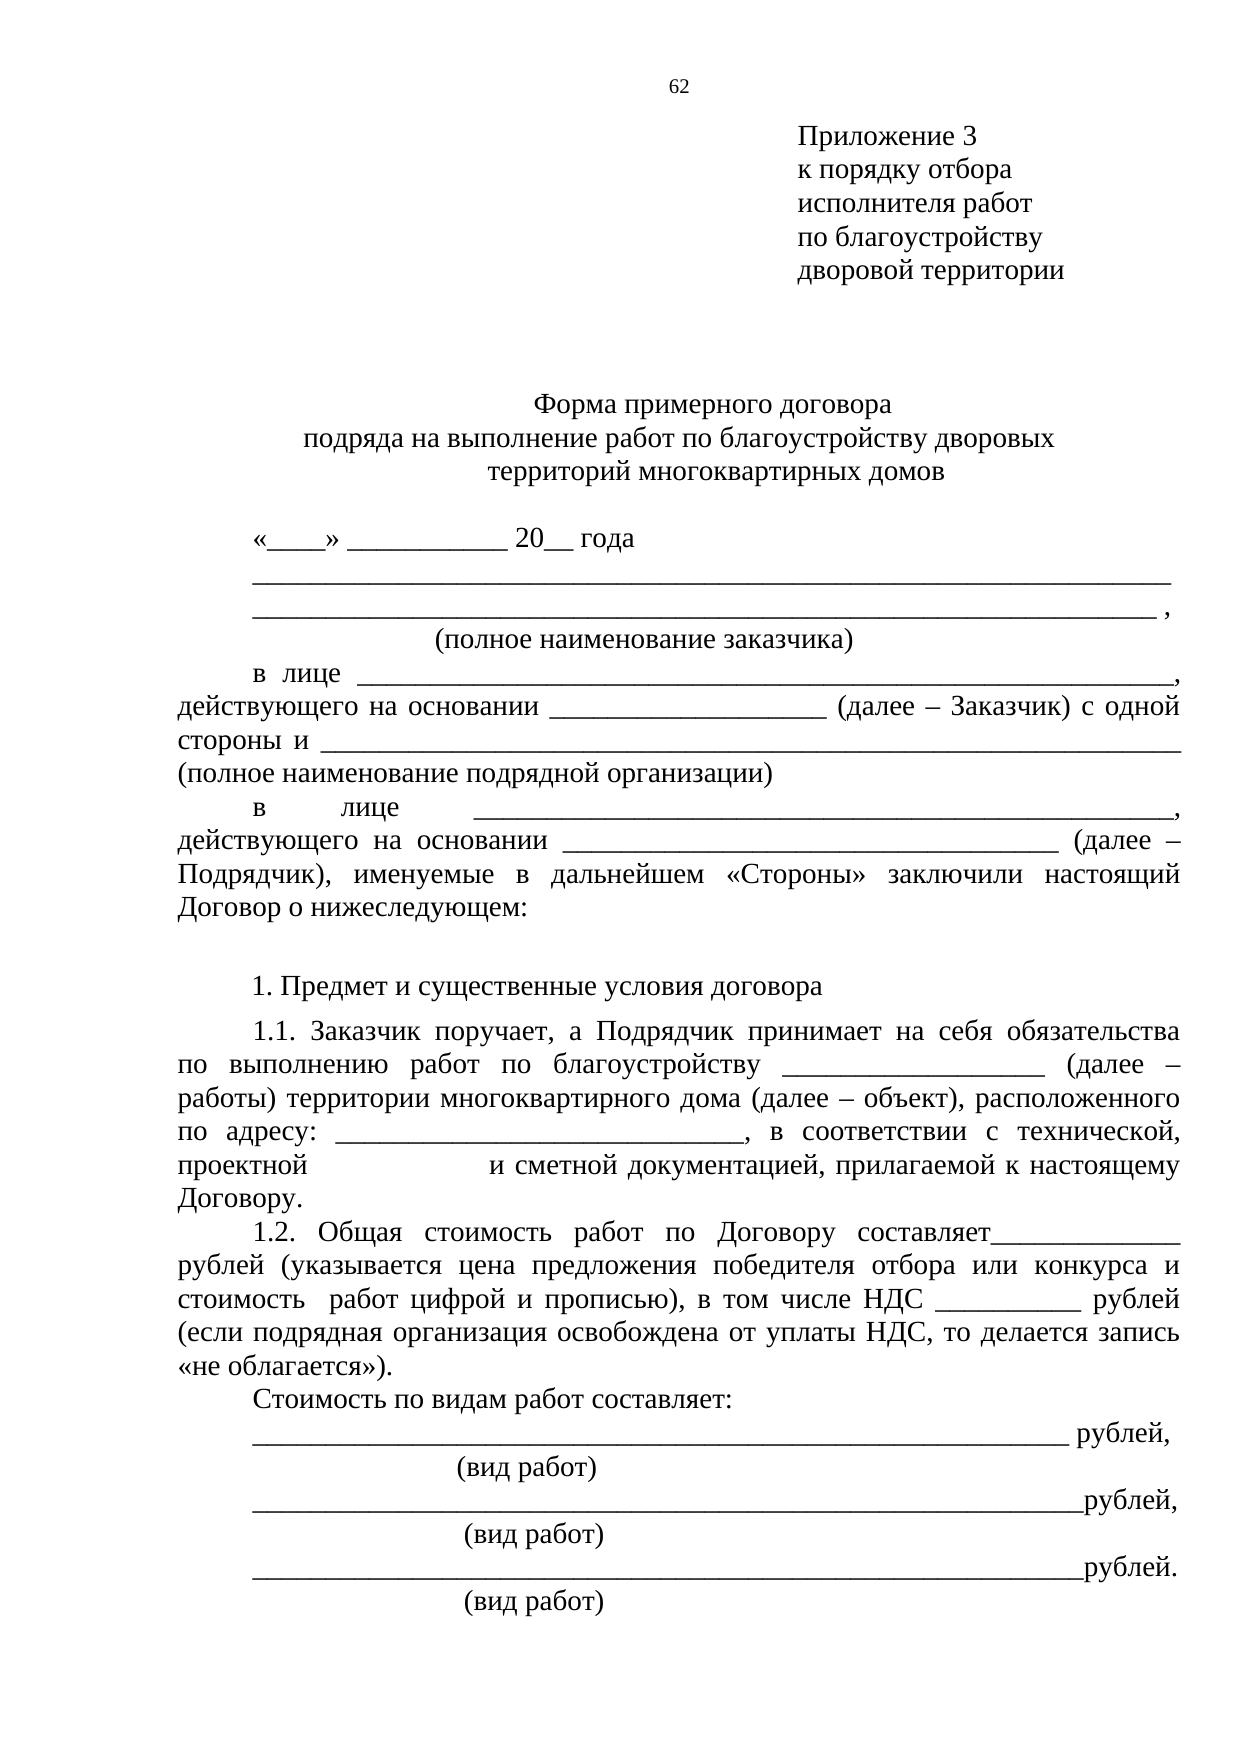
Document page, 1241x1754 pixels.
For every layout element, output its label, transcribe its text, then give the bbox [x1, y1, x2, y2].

text Форма примерного договора подряда на выполнение работ по благоустройству дворовых [177, 386, 1181, 453]
text к порядку отбора исполнителя работ по благоустройству дворовой территории [797, 152, 1181, 286]
text _______________________________________________________________ [177, 554, 1181, 588]
text 1.1. Заказчик поручает, а Подрядчик принимает на себя обязательства по выполнению работ по благоустройству __________________ (далее – работы) территории многоквартирного дома (далее – объект), расположенного по адресу: ____________________________, в соответствии с технической, проектной и сметной документацией, прилагаемой к настоящему Договору. [177, 1013, 1181, 1214]
text территорий многоквартирных домов [177, 453, 1181, 487]
text _________________________________________________________рублей. [177, 1549, 1181, 1583]
text 1.2. Общая стоимость работ по Договору составляет_____________ рублей (указывается цена предложения победителя отбора или конкурса и стоимость работ цифрой и прописью), в том числе НДС __________ рублей (если подрядная организация освобождена от уплаты НДС, то делается запись «не облагается»). [177, 1214, 1181, 1382]
text «____» ___________ 20__ года [177, 521, 1181, 554]
text (вид работ) [177, 1583, 1181, 1616]
text ______________________________________________________________ , [177, 588, 1181, 621]
text (полное наименование заказчика) [177, 621, 1181, 655]
text (вид работ) [177, 1449, 1181, 1482]
text в лице ________________________________________________, действующего на основании __________________________________ (далее – Подрядчик), именуемые в дальнейшем «Стороны» заключили настоящий Договор о нижеследующем: [177, 789, 1181, 923]
text Стоимость по видам работ составляет: [177, 1382, 1181, 1415]
text _________________________________________________________рублей, [177, 1482, 1181, 1516]
text Приложение 3 [797, 118, 1181, 152]
text в лице ________________________________________________________, действующего на основании ___________________ (далее – Заказчик) с одной стороны и ___________________________________________________________ (полное наименование подрядной организации) [177, 655, 1181, 789]
text (вид работ) [177, 1516, 1181, 1549]
text 1. Предмет и существенные условия договора [177, 968, 1181, 1001]
text ________________________________________________________ рублей, [177, 1415, 1181, 1449]
